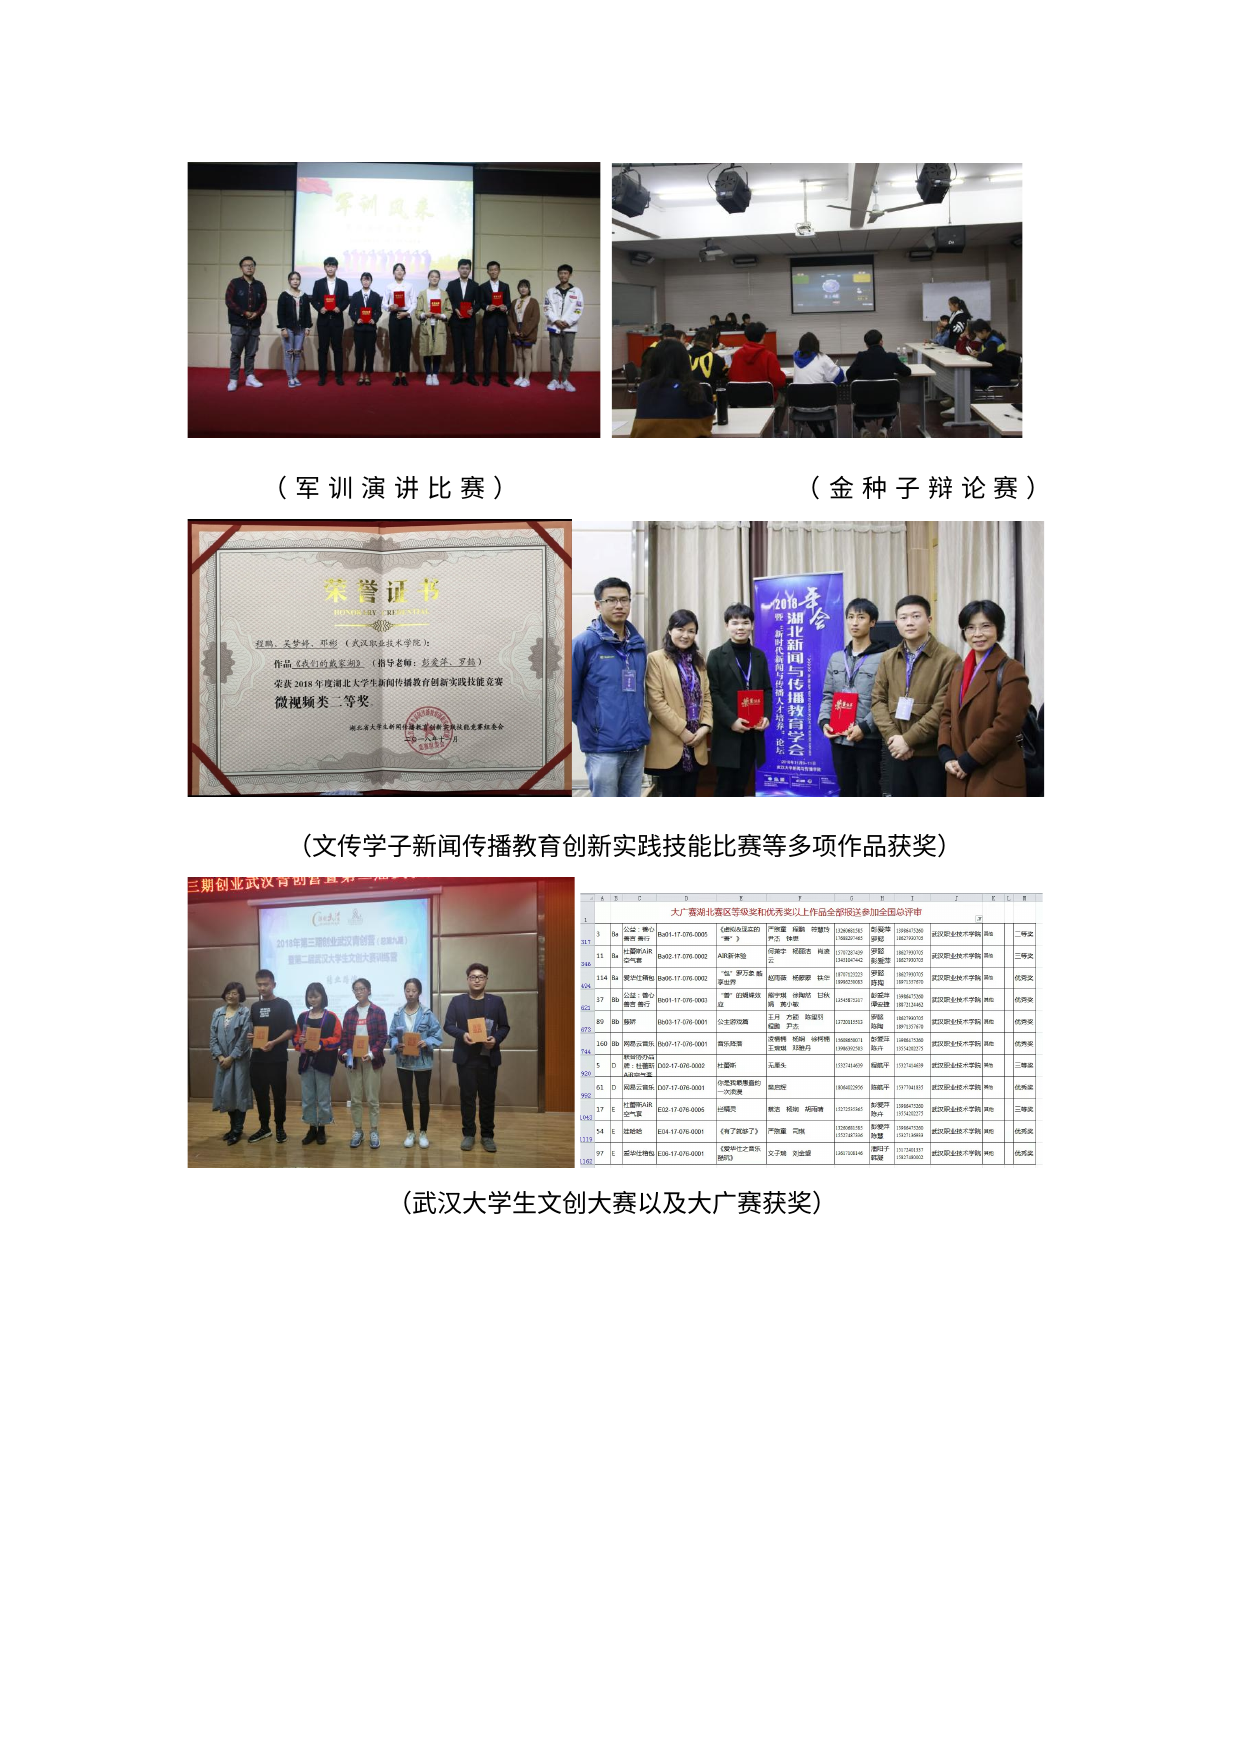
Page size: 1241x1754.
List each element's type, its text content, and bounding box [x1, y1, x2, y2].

text （文传学子新闻传播教育创新实践技能比赛等多项作品获奖） [187, 812, 1053, 877]
text （武汉大学生文创大赛以及大广赛获奖） [187, 1169, 1053, 1234]
picture [611, 163, 1023, 438]
picture [187, 162, 601, 438]
picture [187, 877, 575, 1168]
picture [187, 519, 1045, 797]
picture [580, 893, 1043, 1168]
